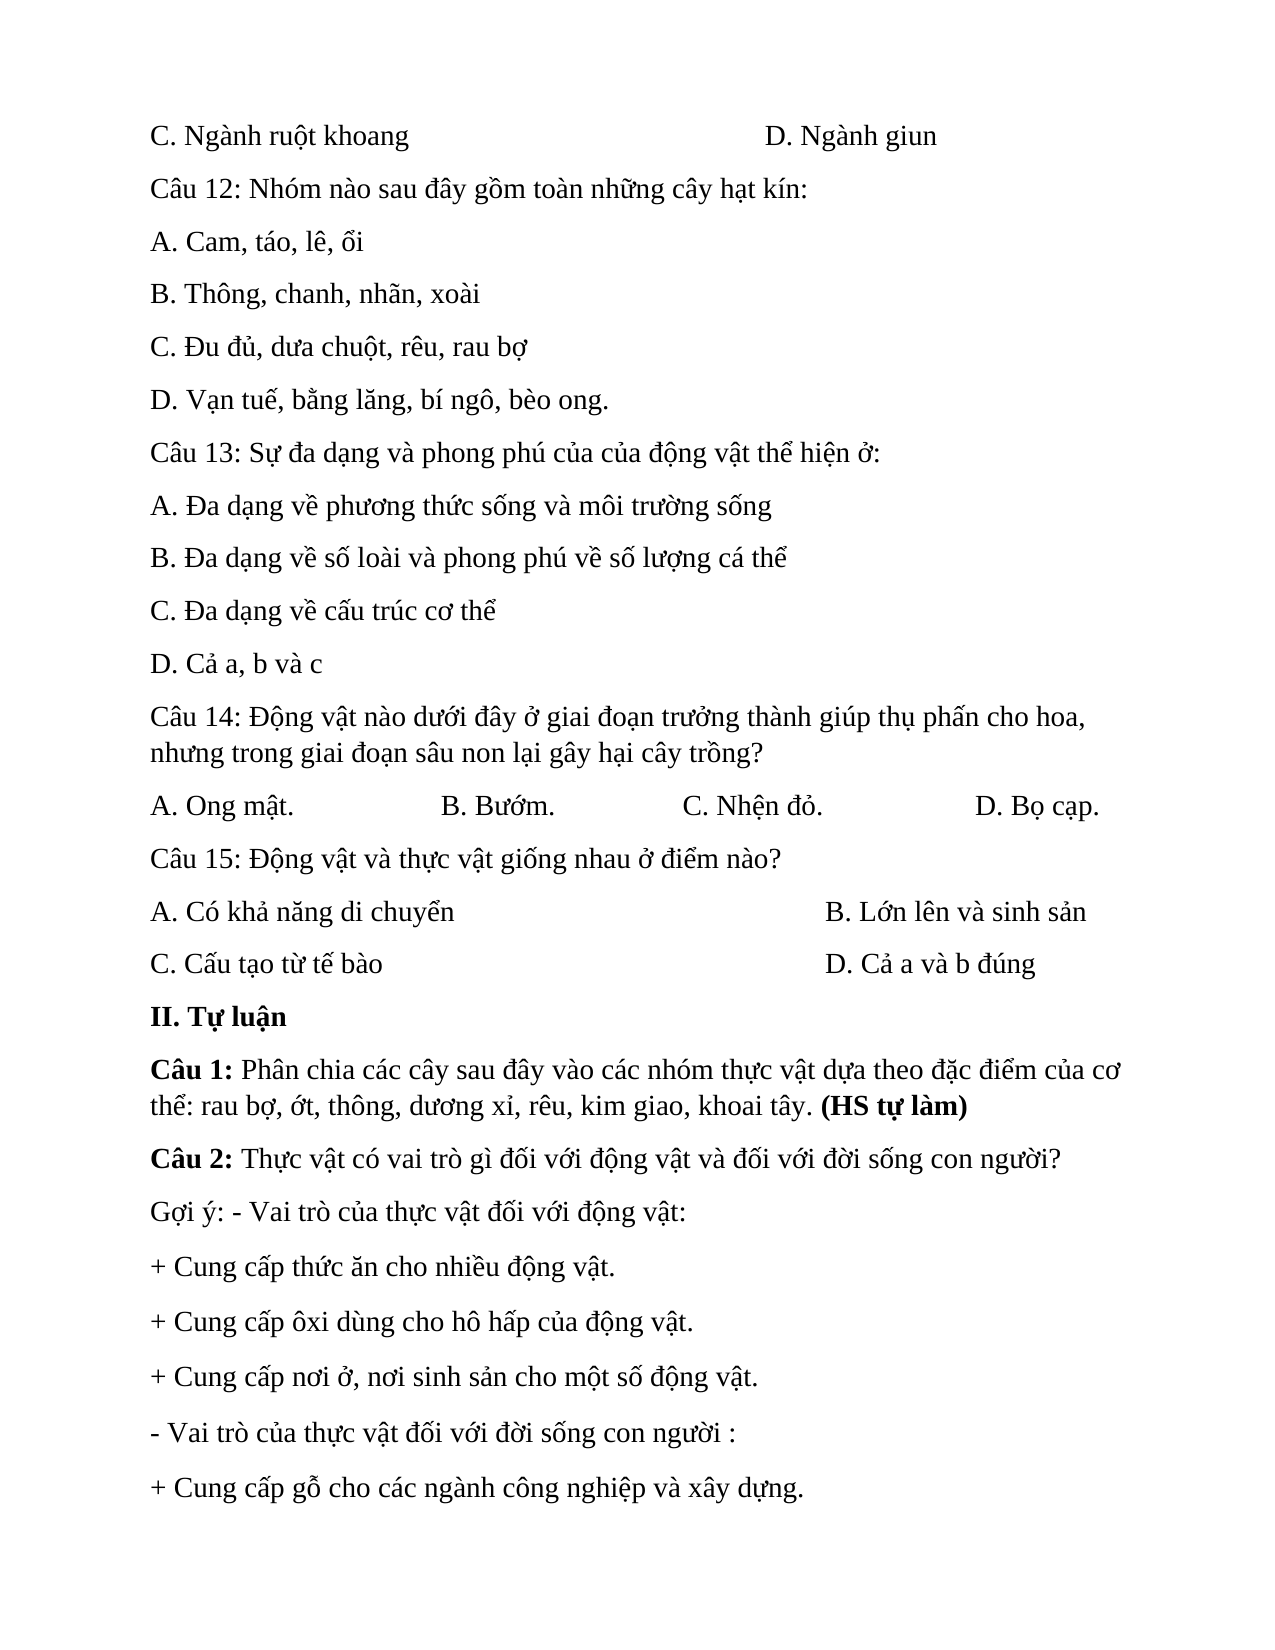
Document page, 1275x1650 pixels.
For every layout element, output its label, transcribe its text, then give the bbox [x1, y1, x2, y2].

text A. Có khả năng di chuyển B. Lớn lên và sinh sản [150, 894, 1125, 927]
text B. Thông, chanh, nhãn, xoài [150, 277, 1125, 310]
text Câu 15: Động vật và thực vật giống nhau ở điểm nào? [150, 841, 1125, 874]
text C. Ngành ruột khoang D. Ngành giun [150, 118, 1125, 152]
text Câu 12: Nhóm nào sau đây gồm toàn những cây hạt kín: [150, 171, 1125, 204]
text Gợi ý: - Vai trò của thực vật đối với động vật: [150, 1194, 1125, 1227]
text + Cung cấp gỗ cho các ngành công nghiệp và xây dựng. [150, 1470, 1125, 1503]
text Câu 14: Động vật nào dưới đây ở giai đoạn trưởng thành giúp thụ phấn cho hoa, nhưng trong giai đoạn sâu non lại gây hại cây trồng? [150, 699, 1125, 769]
text C. Cấu tạo từ tế bào D. Cả a và b đúng [150, 946, 1125, 980]
text + Cung cấp nơi ở, nơi sinh sản cho một số động vật. [150, 1359, 1125, 1393]
text + Cung cấp thức ăn cho nhiều động vật. [150, 1249, 1125, 1283]
text A. Ong mật. B. Bướm. C. Nhện đỏ. D. Bọ cạp. [150, 788, 1125, 822]
text D. Vạn tuế, bằng lăng, bí ngô, bèo ong. [150, 382, 1125, 416]
text Câu 1: Phân chia các cây sau đây vào các nhóm thực vật dựa theo đặc điểm của cơ thể: rau bợ, ớt, thông, dương xỉ, rêu, kim giao, khoai tây. (HS tự làm) [150, 1052, 1125, 1122]
text B. Đa dạng về số loài và phong phú về số lượng cá thể [150, 541, 1125, 574]
text D. Cả a, b và c [150, 646, 1125, 680]
text II. Tự luận [150, 999, 1125, 1033]
text - Vai trò của thực vật đối với đời sống con người : [150, 1415, 1125, 1448]
text A. Đa dạng về phương thức sống và môi trường sống [150, 488, 1125, 521]
text C. Đa dạng về cấu trúc cơ thể [150, 593, 1125, 627]
text Câu 2: Thực vật có vai trò gì đối với động vật và đối với đời sống con người? [150, 1141, 1125, 1174]
text C. Đu đủ, dưa chuột, rêu, rau bợ [150, 329, 1125, 363]
text A. Cam, táo, lê, ổi [150, 224, 1125, 257]
text Câu 13: Sự đa dạng và phong phú của của động vật thể hiện ở: [150, 435, 1125, 468]
text + Cung cấp ôxi dùng cho hô hấp của động vật. [150, 1304, 1125, 1338]
